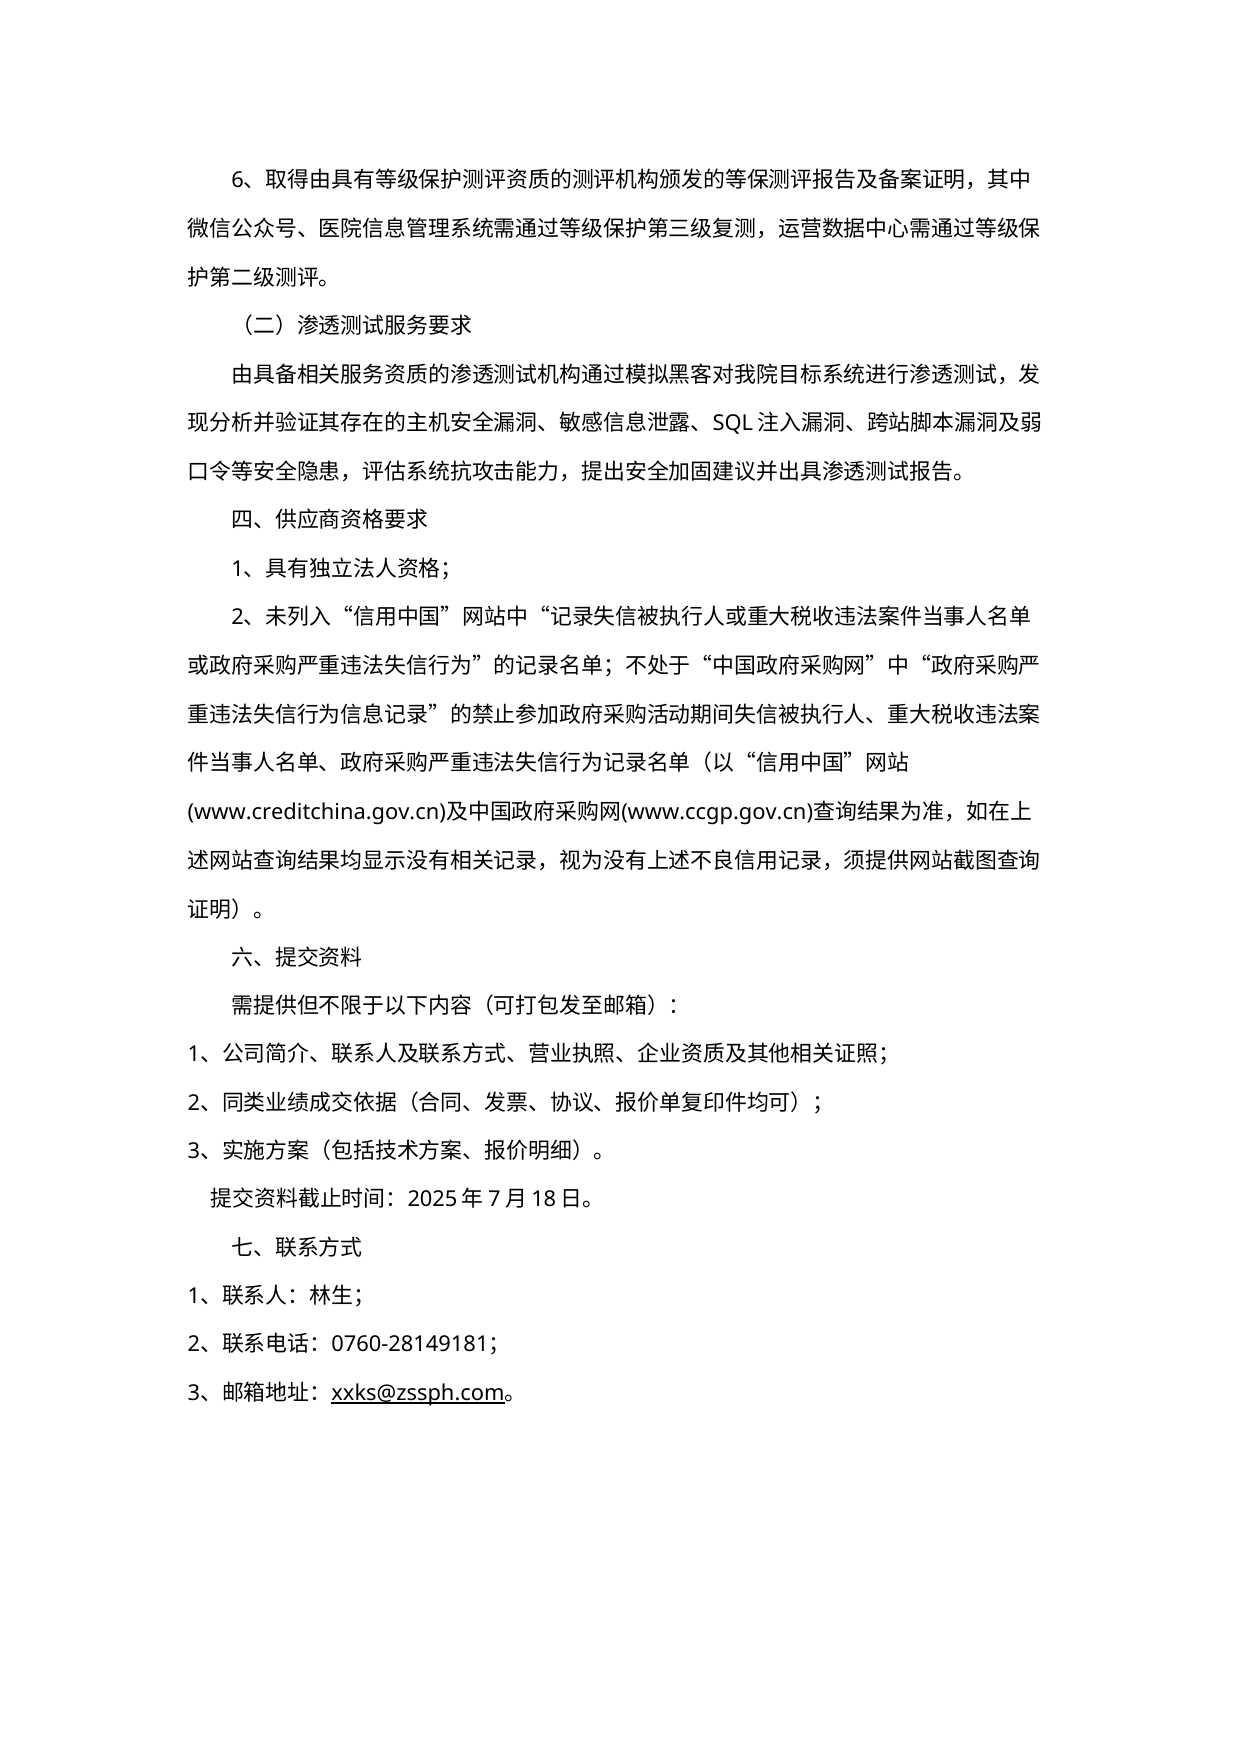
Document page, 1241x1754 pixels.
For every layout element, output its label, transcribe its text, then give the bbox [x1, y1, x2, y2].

text 1、具有独立法人资格； [187, 550, 1053, 583]
text 2、联系电话：0760-28149181； [187, 1326, 1053, 1359]
text 七、联系方式 [187, 1229, 1053, 1262]
text （二）渗透测试服务要求 [187, 308, 1053, 340]
text 由具备相关服务资质的渗透测试机构通过模拟黑客对我院目标系统进行渗透测试，发现分析并验证其存在的主机安全漏洞、敏感信息泄露、SQL注入漏洞、跨站脚本漏洞及弱口令等安全隐患，评估系统抗攻击能力，提出安全加固建议并出具渗透测试报告。 [187, 356, 1053, 486]
text 3、实施方案（包括技术方案、报价明细）。 [187, 1133, 1053, 1165]
text 3、邮箱地址：xxks@zssph.com。 [187, 1374, 1053, 1407]
text 6、取得由具有等级保护测评资质的测评机构颁发的等保测评报告及备案证明，其中微信公众号、医院信息管理系统需通过等级保护第三级复测，运营数据中心需通过等级保护第二级测评。 [187, 162, 1053, 292]
text 2、同类业绩成交依据（合同、发票、协议、报价单复印件均可）； [187, 1084, 1053, 1117]
text 提交资料截止时间：2025年7月18日。 [187, 1181, 1053, 1214]
text 2、未列入“信用中国”网站中“记录失信被执行人或重大税收违法案件当事人名单或政府采购严重违法失信行为”的记录名单；不处于“中国政府采购网”中“政府采购严重违法失信行为信息记录”的禁止参加政府采购活动期间失信被执行人、重大税收违法案件当事人名单、政府采购严重违法失信行为记录名单（以“信用中国”网站(www.creditchina.gov.cn)及中国政府采购网(www.ccgp.gov.cn)查询结果为准，如在上述网站查询结果均显示没有相关记录，视为没有上述不良信用记录，须提供网站截图查询证明）。 [187, 599, 1053, 924]
text 六、提交资料 [187, 939, 1053, 972]
text 需提供但不限于以下内容（可打包发至邮箱）： [187, 988, 1053, 1020]
text 1、公司简介、联系人及联系方式、营业执照、企业资质及其他相关证照； [187, 1036, 1053, 1069]
text 四、供应商资格要求 [187, 502, 1053, 534]
text 1、联系人：林生； [187, 1278, 1053, 1310]
